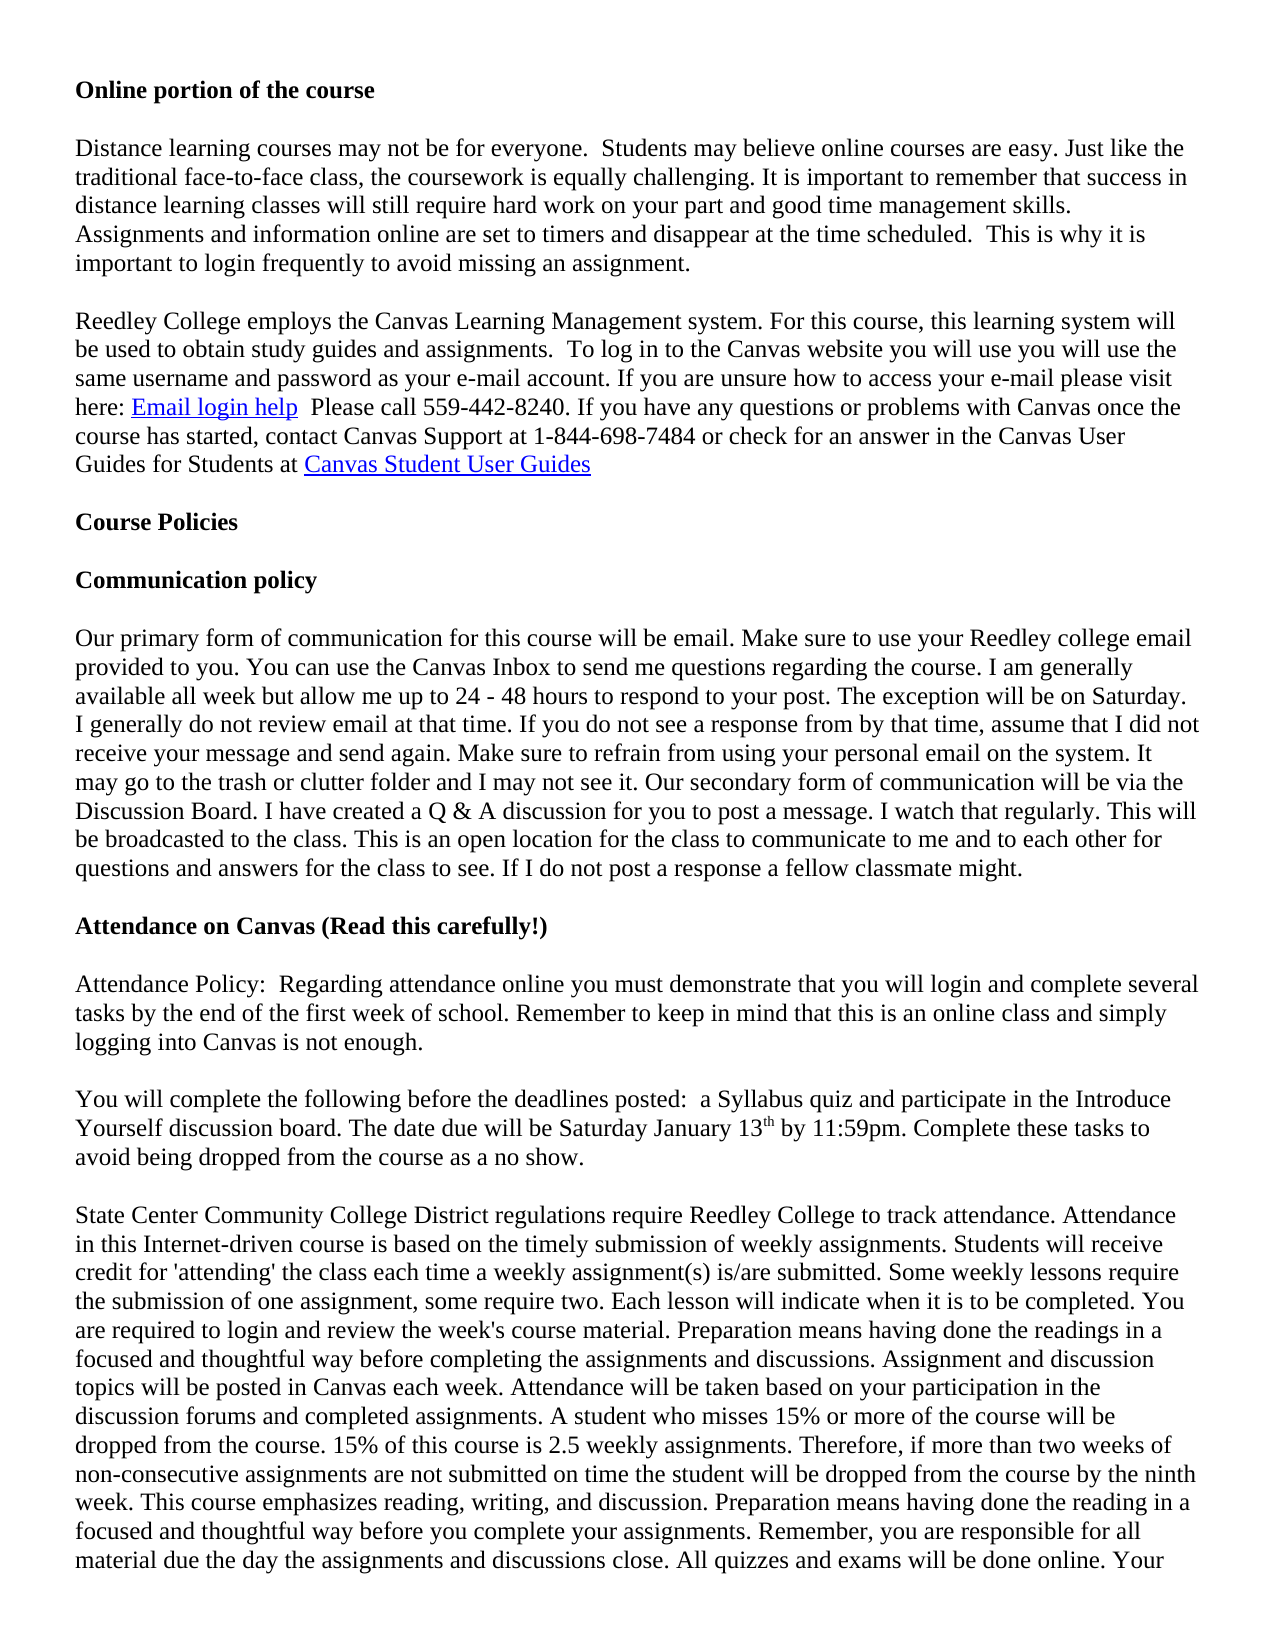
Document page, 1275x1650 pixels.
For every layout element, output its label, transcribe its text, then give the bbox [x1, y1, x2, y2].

text Communication policy [75, 565, 1200, 594]
text Online portion of the course [75, 75, 1200, 104]
text Reedley College employs the Canvas Learning Management system. For this course, this learning system will be used to obtain study guides and assignments. To log in to the Canvas website you will use you will use the same username and password as your e-mail account. If you are unsure how to access your e-mail please visit here: Email login help Please call 559-442-8240. If you have any questions or problems with Canvas once the course has started, contact Canvas Support at 1-844-698-7484 or check for an answer in the Canvas User Guides for Students at Canvas Student User Guides [75, 306, 1200, 478]
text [75, 1200, 1200, 1574]
text Course Policies [75, 507, 1200, 536]
text You will complete the following before the deadlines posted: a Syllabus quiz and participate in the Introduce Yourself discussion board. The date due will be Saturday January 13th by 11:59pm. Complete these tasks to avoid being dropped from the course as a no show. [75, 1084, 1200, 1171]
text Distance learning courses may not be for everyone. Students may believe online courses are easy. Just like the traditional face-to-face class, the coursework is equally challenging. It is important to remember that success in distance learning classes will still require hard work on your part and good time management skills. Assignments and information online are set to timers and disappear at the time scheduled. This is why it is important to login frequently to avoid missing an assignment. [75, 133, 1200, 277]
text Attendance on Canvas (Read this carefully!) [75, 911, 1200, 940]
text Our primary form of communication for this course will be email. Make sure to use your Reedley college email provided to you. You can use the Canvas Inbox to send me questions regarding the course. I am generally available all week but allow me up to 24 - 48 hours to respond to your post. The exception will be on Saturday. I generally do not review email at that time. If you do not see a response from by that time, assume that I did not receive your message and send again. Make sure to refrain from using your personal email on the system. It may go to the trash or clutter folder and I may not see it. Our secondary form of communication will be via the Discussion Board. I have created a Q & A discussion for you to post a message. I watch that regularly. This will be broadcasted to the class. This is an open location for the class to communicate to me and to each other for questions and answers for the class to see. If I do not post a response a fellow classmate might. [75, 623, 1200, 882]
text Attendance Policy: Regarding attendance online you must demonstrate that you will login and complete several tasks by the end of the first week of school. Remember to keep in mind that this is an online class and simply logging into Canvas is not enough. [75, 969, 1200, 1055]
